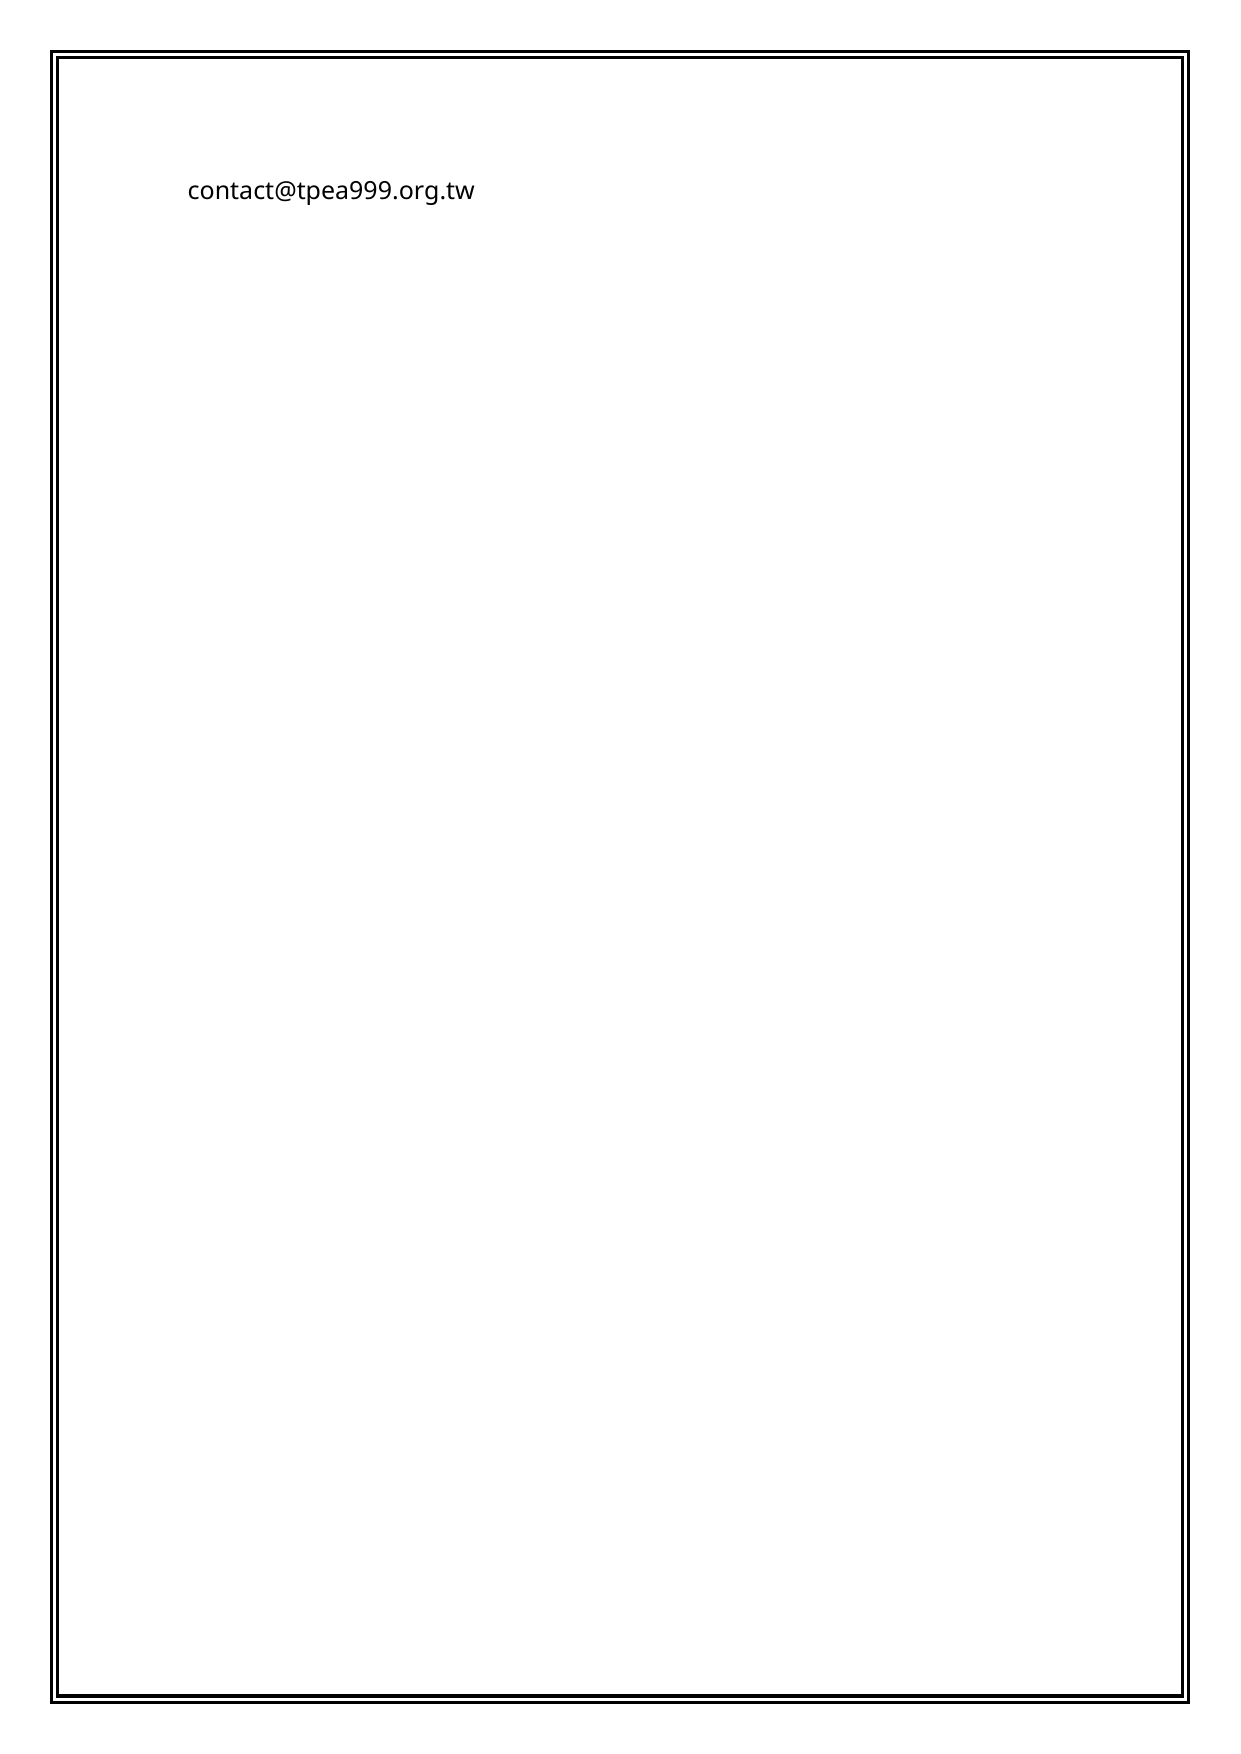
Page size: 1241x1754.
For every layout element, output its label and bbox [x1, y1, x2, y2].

text [187, 158, 1053, 221]
